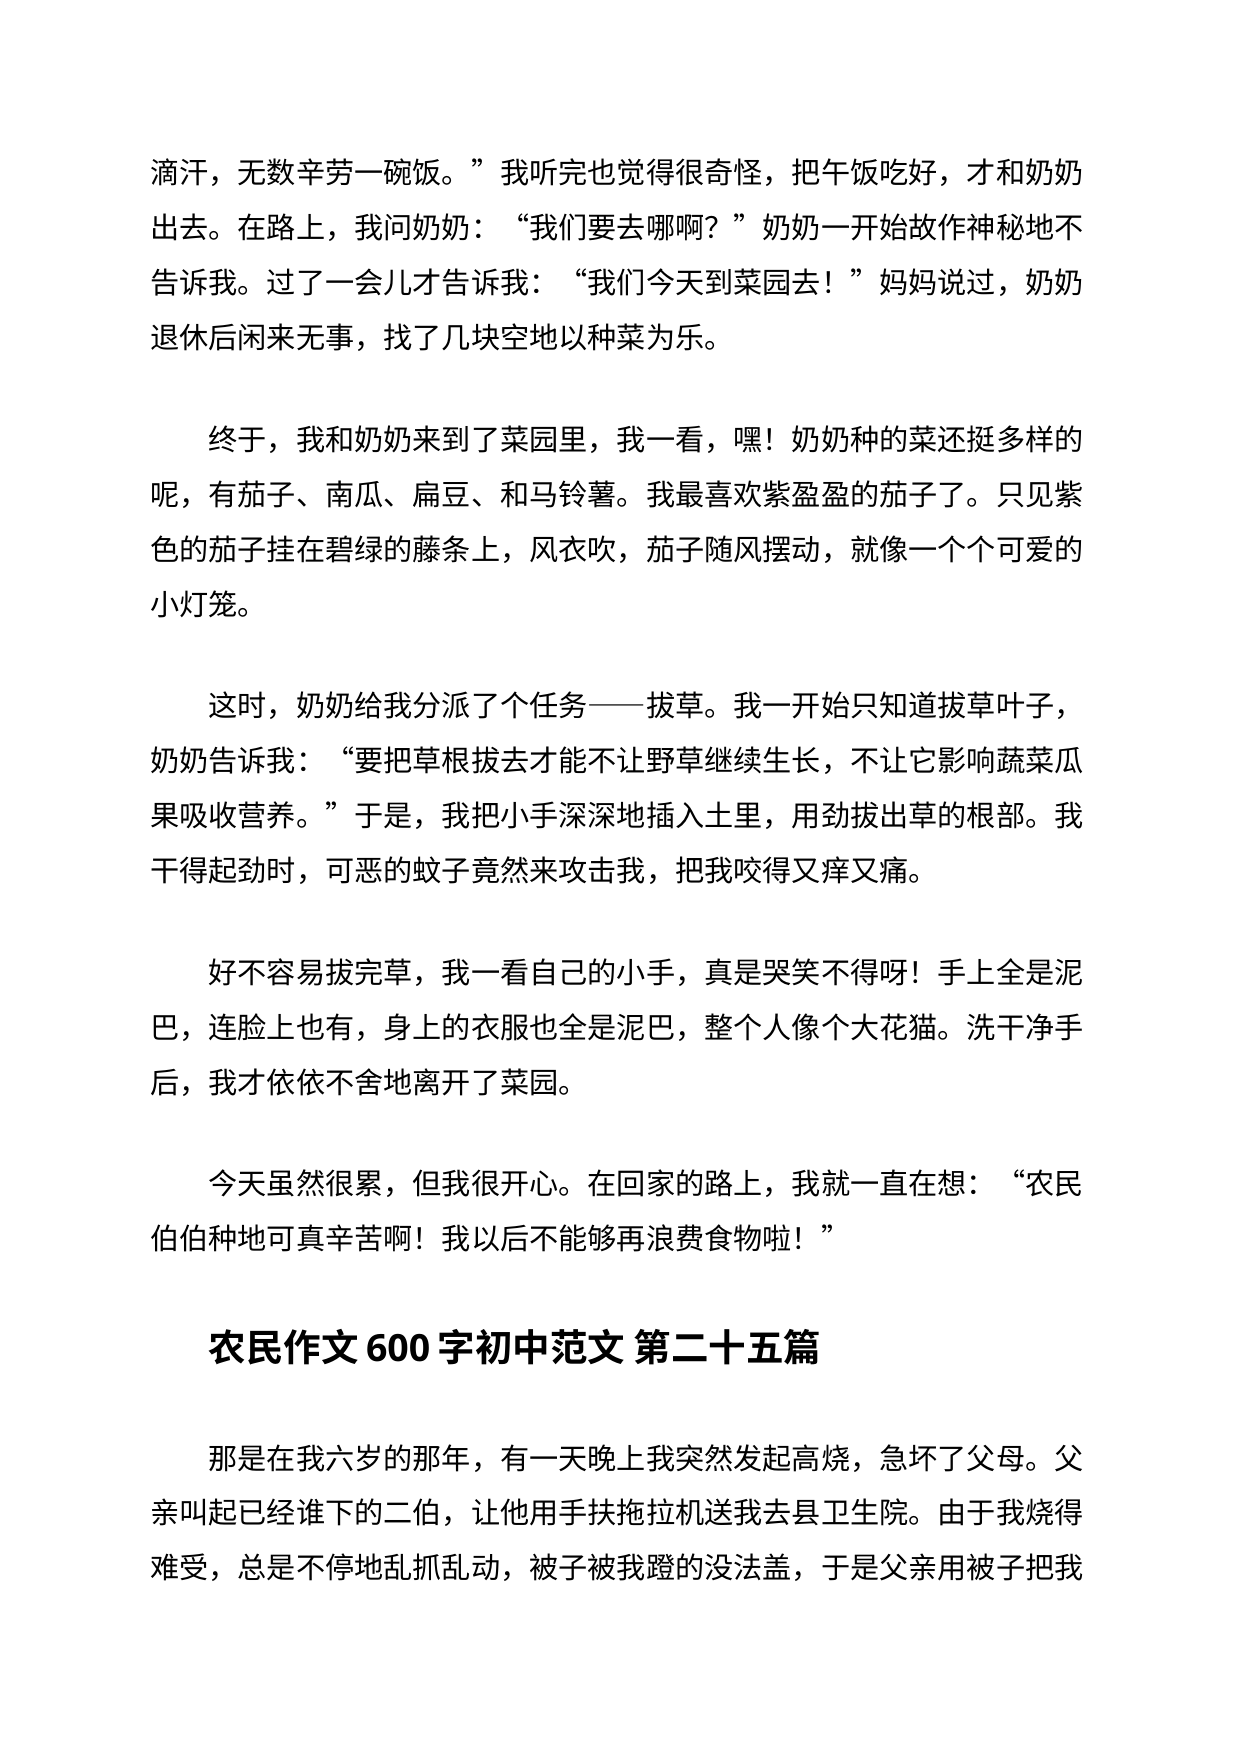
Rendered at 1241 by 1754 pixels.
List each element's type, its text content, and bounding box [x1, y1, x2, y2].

text 终于，我和奶奶来到了菜园里，我一看，嘿！奶奶种的菜还挺多样的呢，有茄子、南瓜、扁豆、和马铃薯。我最喜欢紫盈盈的茄子了。只见紫色的茄子挂在碧绿的藤条上，风衣吹，茄子随风摆动，就像一个个可爱的小灯笼。 [150, 416, 1090, 623]
text 农民作文600字初中范文 第二十五篇 [150, 1318, 1090, 1372]
text 这时，奶奶给我分派了个任务——拔草。我一开始只知道拔草叶子，奶奶告诉我：“要把草根拔去才能不让野草继续生长，不让它影响蔬菜瓜果吸收营养。”于是，我把小手深深地插入土里，用劲拔出草的根部。我干得起劲时，可恶的蚊子竟然来攻击我，把我咬得又痒又痛。 [150, 683, 1090, 890]
text 好不容易拔完草，我一看自己的小手，真是哭笑不得呀！手上全是泥巴，连脸上也有，身上的衣服也全是泥巴，整个人像个大花猫。洗干净手后，我才依依不舍地离开了菜园。 [150, 949, 1090, 1101]
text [150, 1435, 1090, 1587]
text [150, 150, 1090, 357]
text 今天虽然很累，但我很开心。在回家的路上，我就一直在想：“农民伯伯种地可真辛苦啊！我以后不能够再浪费食物啦！” [150, 1161, 1090, 1258]
